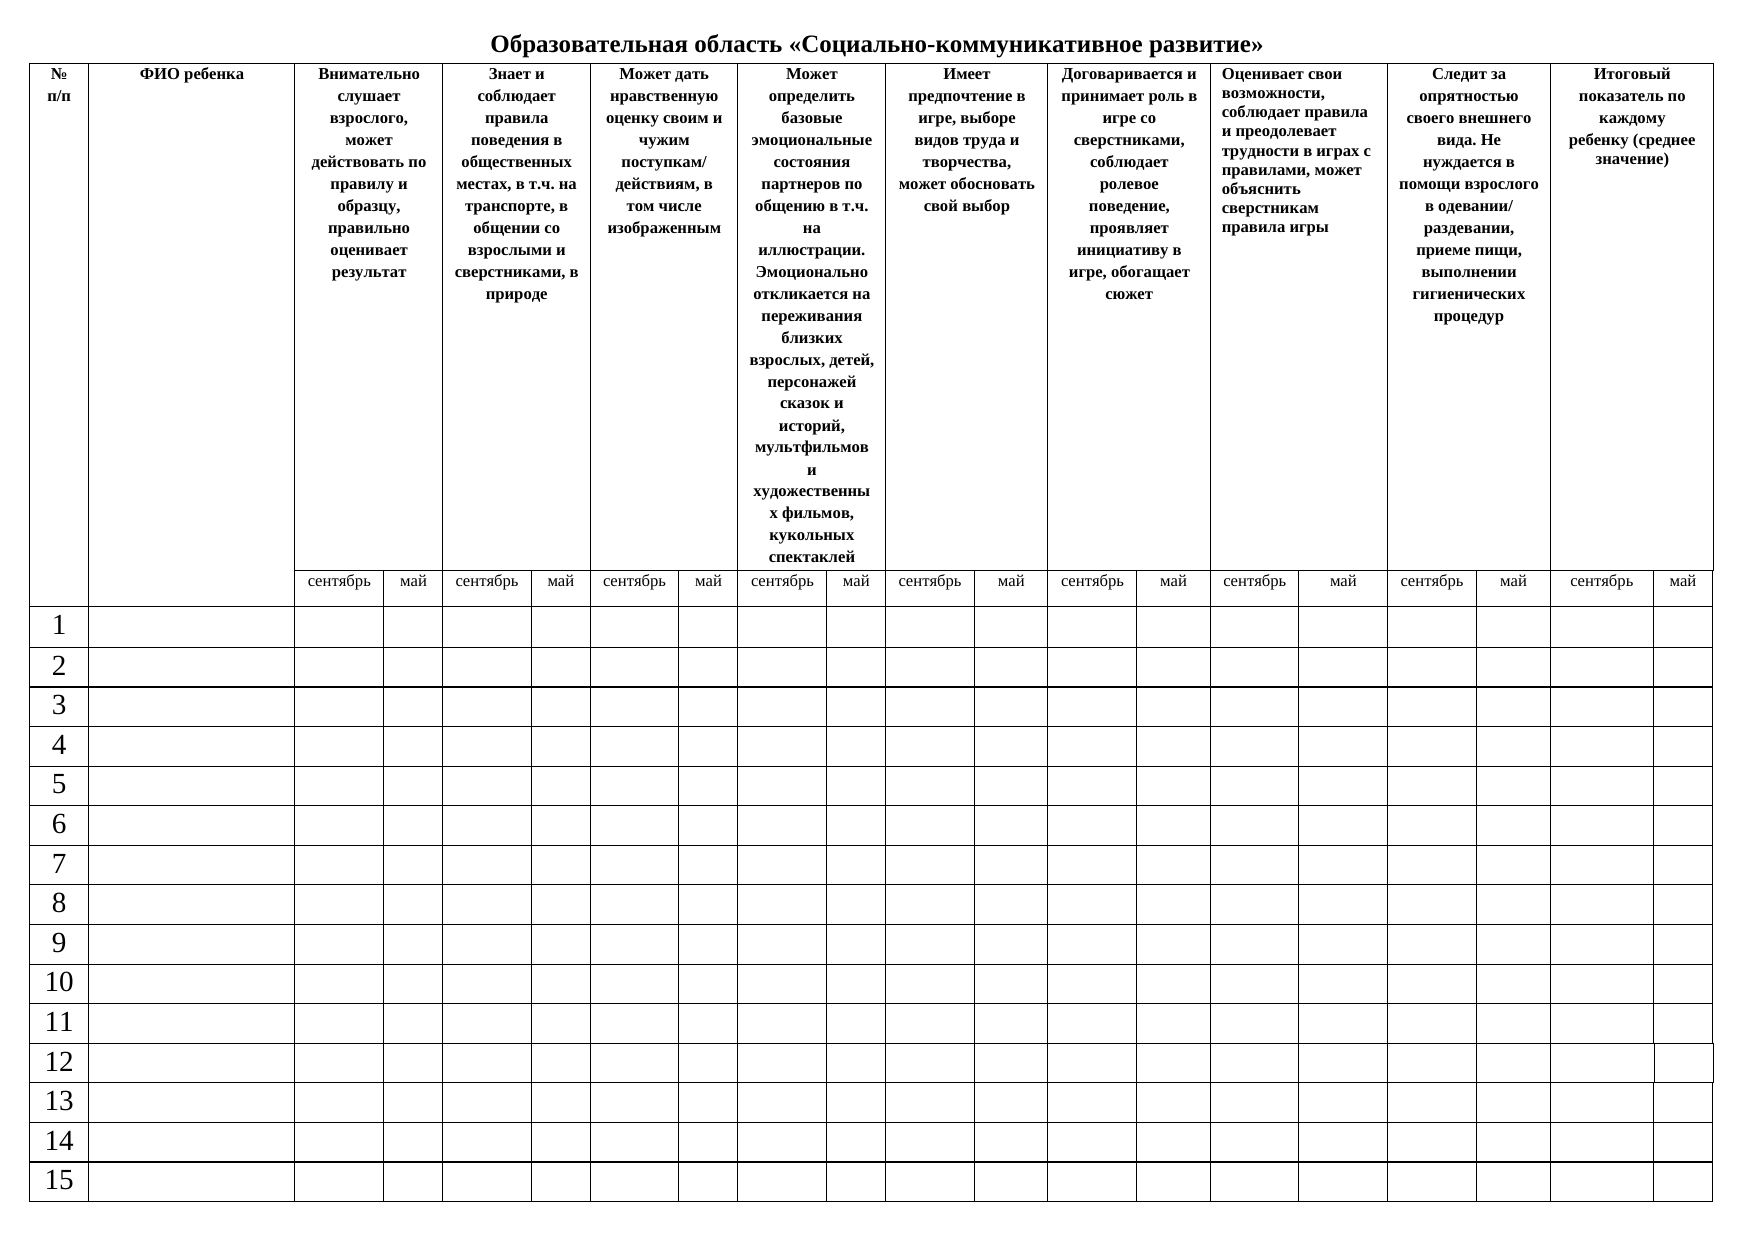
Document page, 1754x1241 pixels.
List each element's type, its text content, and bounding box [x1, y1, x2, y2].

table_cell [1048, 727, 1136, 766]
table_cell [1388, 1163, 1476, 1201]
table_cell [1137, 846, 1210, 884]
table_cell [738, 806, 826, 845]
table_cell [679, 1163, 737, 1201]
table_cell [975, 607, 1047, 647]
table_cell [975, 846, 1047, 884]
table_cell 1 [30, 607, 88, 647]
table_cell [975, 1163, 1047, 1201]
table_cell [886, 648, 974, 686]
table_cell [591, 885, 678, 924]
table_cell [1137, 965, 1210, 1003]
table_cell [1654, 727, 1712, 766]
table_cell [738, 1004, 826, 1043]
table_cell [443, 767, 531, 805]
table_cell [1477, 727, 1550, 766]
table_cell [1048, 688, 1136, 726]
table_cell сентябрь [1048, 571, 1136, 606]
table_cell 5 [30, 767, 88, 805]
table_cell [827, 925, 885, 963]
table_cell [1654, 806, 1712, 845]
table_cell [443, 885, 531, 924]
table_cell [443, 806, 531, 845]
table_cell [738, 1044, 826, 1082]
table_cell [1137, 1004, 1210, 1043]
table_cell [1654, 885, 1712, 924]
table_cell [532, 1083, 590, 1122]
table_cell [1299, 727, 1387, 766]
table_cell [1299, 1163, 1387, 1201]
table_cell [1551, 846, 1653, 884]
table_cell [679, 1083, 737, 1122]
table_cell [1388, 1083, 1476, 1122]
table_cell [886, 965, 974, 1003]
table_cell [591, 767, 678, 805]
table_cell [886, 727, 974, 766]
table_cell [738, 607, 826, 647]
table_cell май [384, 571, 442, 606]
table_cell [1211, 648, 1298, 686]
table_cell [384, 1083, 442, 1122]
table_cell [532, 925, 590, 963]
table_cell [738, 767, 826, 805]
table_cell [295, 648, 383, 686]
table_cell [1654, 607, 1712, 647]
table_cell [886, 1123, 974, 1161]
table_cell [89, 607, 294, 647]
table_cell [679, 846, 737, 884]
table_cell [886, 1163, 974, 1201]
table_cell [532, 648, 590, 686]
table_cell [89, 767, 294, 805]
table_header ФИО ребенка [89, 64, 294, 606]
table_cell [443, 727, 531, 766]
table_cell [886, 607, 974, 647]
table_cell [1211, 1044, 1298, 1082]
table_cell [1048, 1044, 1136, 1082]
table_cell [295, 1123, 383, 1161]
table_cell [532, 965, 590, 1003]
table_cell [89, 727, 294, 766]
table_cell [1388, 727, 1476, 766]
table_cell [1551, 1083, 1653, 1122]
table_cell [591, 925, 678, 963]
table_cell [679, 607, 737, 647]
table_cell [827, 1163, 885, 1201]
table_cell [975, 727, 1047, 766]
table_cell [1551, 965, 1653, 1003]
table_cell [89, 965, 294, 1003]
table_cell [1211, 688, 1298, 726]
table_cell [1137, 688, 1210, 726]
table_cell [827, 688, 885, 726]
table_cell [1477, 806, 1550, 845]
table_cell [1654, 688, 1712, 726]
table_cell [89, 648, 294, 686]
table_cell [443, 607, 531, 647]
table_cell май [1299, 571, 1387, 606]
table_cell [384, 846, 442, 884]
table_header Внимательно слушает взрослого, может действовать по правилу и образцу, правильно оценивает результат [295, 64, 442, 570]
table_cell [384, 925, 442, 963]
table_cell [1299, 1123, 1387, 1161]
table_cell 2 [30, 648, 88, 686]
table_cell май [975, 571, 1047, 606]
table_cell [886, 806, 974, 845]
table_cell [443, 1044, 531, 1082]
table_cell [1211, 925, 1298, 963]
table_cell [1048, 1083, 1136, 1122]
table_cell [1388, 1004, 1476, 1043]
table_cell [1654, 648, 1712, 686]
table_cell [1137, 885, 1210, 924]
table_cell [1388, 1123, 1476, 1161]
table_cell [1048, 925, 1136, 963]
table_cell [679, 885, 737, 924]
table_cell [679, 1004, 737, 1043]
table_cell [532, 688, 590, 726]
table_cell 10 [30, 965, 88, 1003]
table_cell [1048, 965, 1136, 1003]
table_cell [1137, 648, 1210, 686]
table_cell [591, 727, 678, 766]
table_cell [1299, 688, 1387, 726]
table_cell 14 [30, 1123, 88, 1161]
table_cell [1137, 727, 1210, 766]
table_cell [679, 965, 737, 1003]
table_cell [975, 1004, 1047, 1043]
table_cell [1551, 688, 1653, 726]
table_cell [1299, 925, 1387, 963]
table_cell май [1654, 571, 1712, 606]
table_cell [975, 806, 1047, 845]
table_cell май [679, 571, 737, 606]
table_cell [1388, 846, 1476, 884]
table_cell 8 [30, 885, 88, 924]
table_cell [1654, 965, 1712, 1003]
table_cell [886, 885, 974, 924]
table_cell [738, 727, 826, 766]
table_cell [1477, 1163, 1550, 1201]
table_cell [1299, 1044, 1387, 1082]
table_cell май [827, 571, 885, 606]
table_cell [827, 767, 885, 805]
table_cell [1137, 806, 1210, 845]
table_cell [975, 885, 1047, 924]
table_cell 3 [30, 688, 88, 726]
table_cell [591, 688, 678, 726]
table_cell [1477, 965, 1550, 1003]
table_cell [886, 846, 974, 884]
table_cell [1137, 1044, 1210, 1082]
table_cell [1299, 648, 1387, 686]
table_cell [679, 648, 737, 686]
table_cell [591, 1083, 678, 1122]
table_cell [886, 1044, 974, 1082]
table_cell [1137, 767, 1210, 805]
table_cell [1551, 1044, 1654, 1082]
table_header Итоговый показатель по каждому ребенку (среднее значение) [1551, 64, 1713, 570]
table_cell [1477, 767, 1550, 805]
table_cell [1299, 846, 1387, 884]
table_cell [1551, 1123, 1653, 1161]
table_cell [443, 1083, 531, 1122]
table_cell [886, 688, 974, 726]
table_cell [295, 1083, 383, 1122]
table_cell [738, 648, 826, 686]
table_cell [1655, 1044, 1713, 1082]
table_cell май [1137, 571, 1210, 606]
table_cell [532, 806, 590, 845]
table_cell [738, 846, 826, 884]
table_cell [295, 727, 383, 766]
table_cell [886, 1083, 974, 1122]
table_cell [591, 965, 678, 1003]
table_cell [295, 607, 383, 647]
table_cell [738, 965, 826, 1003]
table_cell [886, 1004, 974, 1043]
table_cell [1654, 1123, 1712, 1161]
table_cell [1551, 806, 1653, 845]
table_cell [1048, 846, 1136, 884]
table_cell сентябрь [443, 571, 531, 606]
table_cell [679, 688, 737, 726]
table_cell [679, 1044, 737, 1082]
table_cell [1654, 1004, 1712, 1043]
table_cell май [532, 571, 590, 606]
table_cell [532, 1004, 590, 1043]
table_cell [1477, 1083, 1550, 1122]
table_cell [89, 1004, 294, 1043]
table_cell [295, 885, 383, 924]
table_cell сентябрь [738, 571, 826, 606]
table_cell [827, 648, 885, 686]
table_cell [827, 1044, 885, 1082]
table_cell [384, 1004, 442, 1043]
table_cell [1477, 648, 1550, 686]
table_cell [384, 965, 442, 1003]
table_cell [827, 607, 885, 647]
table_cell 6 [30, 806, 88, 845]
table_cell [89, 806, 294, 845]
table_cell [591, 1004, 678, 1043]
table_cell [384, 1163, 442, 1201]
table_cell [1477, 846, 1550, 884]
table_cell [1299, 885, 1387, 924]
table_cell [827, 846, 885, 884]
table_cell май [1477, 571, 1550, 606]
table_cell [295, 1163, 383, 1201]
table_cell [1388, 806, 1476, 845]
table_cell [89, 688, 294, 726]
table_cell [1299, 767, 1387, 805]
table_cell [1211, 806, 1298, 845]
table_cell [1477, 1044, 1550, 1082]
table_cell [1388, 648, 1476, 686]
table_cell сентябрь [1388, 571, 1476, 606]
table_cell [1299, 1004, 1387, 1043]
table_cell [384, 806, 442, 845]
table_cell [738, 925, 826, 963]
table_cell [532, 767, 590, 805]
table_cell [384, 1044, 442, 1082]
table_cell [1137, 607, 1210, 647]
table_cell [443, 846, 531, 884]
table_cell [679, 925, 737, 963]
table_cell [532, 1044, 590, 1082]
table_cell [532, 846, 590, 884]
table_cell [1551, 607, 1653, 647]
table_header Договаривается и принимает роль в игре со сверстниками, соблюдает ролевое поведение, проявляет инициативу в игре, обогащает сюжет [1048, 64, 1210, 570]
table_cell [443, 1163, 531, 1201]
table_cell [827, 965, 885, 1003]
table_cell [1477, 1123, 1550, 1161]
table_cell [384, 885, 442, 924]
table_cell [1211, 727, 1298, 766]
table_cell [1211, 767, 1298, 805]
table_header Оценивает свои возможности, соблюдает правила и преодолевает трудности в играх с правилами, может объяснить сверстникам правила игры [1211, 64, 1387, 570]
table_cell [384, 1123, 442, 1161]
table_cell [1551, 727, 1653, 766]
table_cell [532, 1163, 590, 1201]
table_cell [738, 1123, 826, 1161]
table_cell [384, 648, 442, 686]
table_cell [89, 885, 294, 924]
table_cell сентябрь [591, 571, 678, 606]
table_cell [1388, 965, 1476, 1003]
table_cell [1048, 1004, 1136, 1043]
table_cell 15 [30, 1163, 88, 1201]
table_cell [1551, 767, 1653, 805]
table_cell [1477, 688, 1550, 726]
table_cell [975, 767, 1047, 805]
table_cell [1477, 1004, 1550, 1043]
table_cell 4 [30, 727, 88, 766]
table_cell [886, 925, 974, 963]
table_cell [532, 607, 590, 647]
table_cell [738, 688, 826, 726]
table_cell [295, 688, 383, 726]
table_cell [1211, 607, 1298, 647]
table_cell [679, 767, 737, 805]
table_cell [443, 648, 531, 686]
table_cell [384, 767, 442, 805]
table_cell [384, 727, 442, 766]
table_cell [295, 925, 383, 963]
table_cell сентябрь [1211, 571, 1298, 606]
table_cell [295, 1044, 383, 1082]
table_cell [1388, 688, 1476, 726]
table_cell [1388, 1044, 1476, 1082]
table_cell [295, 846, 383, 884]
table_cell [384, 688, 442, 726]
table_cell [1551, 1163, 1653, 1201]
table_cell [827, 885, 885, 924]
table_cell [89, 1163, 294, 1201]
table_cell [827, 806, 885, 845]
table_cell [1388, 885, 1476, 924]
table_cell [886, 767, 974, 805]
table_cell [591, 806, 678, 845]
table_cell [1388, 925, 1476, 963]
table_cell [1211, 1083, 1298, 1122]
table_cell [295, 1004, 383, 1043]
table_cell [1299, 806, 1387, 845]
table_header Может определить базовые эмоциональные состояния партнеров по общению в т.ч. на иллюстрации. Эмоционально откликается на переживания близких взрослых, детей, персонажей сказок и историй, мультфильмов и художественных фильмов, кукольных спектаклей [738, 64, 885, 570]
table_cell [591, 846, 678, 884]
text Образовательная область «Социально-коммуникативное развитие» [118, 29, 1636, 58]
table_cell [443, 965, 531, 1003]
table_header Имеет предпочтение в игре, выборе видов труда и творчества, может обосновать свой выбор [886, 64, 1047, 570]
table_cell 9 [30, 925, 88, 963]
table_cell [1654, 846, 1712, 884]
table_cell [975, 688, 1047, 726]
table_cell сентябрь [886, 571, 974, 606]
table_cell [295, 806, 383, 845]
table_cell [532, 1123, 590, 1161]
table_cell [1048, 1163, 1136, 1201]
table_cell [827, 1004, 885, 1043]
table_header Следит за опрятностью своего внешнего вида. Не нуждается в помощи взрослого в одевании/ раздевании, приеме пищи, выполнении гигиенических процедур [1388, 64, 1550, 570]
table_cell [1551, 1004, 1653, 1043]
table_cell [89, 846, 294, 884]
table_cell [89, 1123, 294, 1161]
table_cell [532, 727, 590, 766]
table_cell [1477, 885, 1550, 924]
table_cell [1388, 767, 1476, 805]
table_header Может дать нравственную оценку своим и чужим поступкам/ действиям, в том числе изображенным [591, 64, 737, 570]
table_cell 7 [30, 846, 88, 884]
table_cell [443, 925, 531, 963]
table_cell [1551, 925, 1653, 963]
table_cell [1211, 1163, 1298, 1201]
table_cell [1654, 925, 1712, 963]
table_cell [532, 885, 590, 924]
table_cell [384, 607, 442, 647]
table_cell 12 [30, 1044, 88, 1082]
table_cell [1137, 925, 1210, 963]
table_cell [1137, 1163, 1210, 1201]
table_cell [1211, 846, 1298, 884]
table_cell [827, 1123, 885, 1161]
table_cell [1211, 1004, 1298, 1043]
table_cell [591, 607, 678, 647]
table_cell [295, 965, 383, 1003]
table_cell [738, 885, 826, 924]
table_cell [1477, 607, 1550, 647]
table_cell [1551, 648, 1653, 686]
table_cell [1299, 607, 1387, 647]
table_cell [1299, 965, 1387, 1003]
table_cell сентябрь [295, 571, 383, 606]
table_cell [679, 727, 737, 766]
table_cell [89, 925, 294, 963]
table_cell [1137, 1083, 1210, 1122]
table_cell [1551, 885, 1653, 924]
table_cell [827, 727, 885, 766]
table_cell [89, 1083, 294, 1122]
table_cell [591, 1163, 678, 1201]
table_cell [975, 965, 1047, 1003]
table_cell [975, 1123, 1047, 1161]
table_cell [975, 648, 1047, 686]
table_cell [827, 1083, 885, 1122]
table_cell [591, 648, 678, 686]
table_cell [1048, 885, 1136, 924]
table_cell [975, 925, 1047, 963]
table_cell [1654, 1163, 1712, 1201]
table_cell [1048, 1123, 1136, 1161]
table_header № п/п [30, 64, 88, 606]
table_cell [1654, 767, 1712, 805]
table_header Знает и соблюдает правила поведения в общественных местах, в т.ч. на транспорте, в общении со взрослыми и сверстниками, в природе [443, 64, 590, 570]
table_cell [443, 688, 531, 726]
table_cell [738, 1083, 826, 1122]
table_cell [738, 1163, 826, 1201]
table_cell [591, 1123, 678, 1161]
table_cell [1211, 965, 1298, 1003]
table_cell [295, 767, 383, 805]
table_cell [1048, 648, 1136, 686]
table_cell [1137, 1123, 1210, 1161]
table_cell [591, 1044, 678, 1082]
table_cell [679, 1123, 737, 1161]
table_cell [89, 1044, 294, 1082]
table_cell [679, 806, 737, 845]
table_cell [1654, 1083, 1712, 1122]
table_cell сентябрь [1551, 571, 1653, 606]
table_cell 11 [30, 1004, 88, 1043]
table_cell [1477, 925, 1550, 963]
table_cell [1048, 806, 1136, 845]
table_cell [1048, 607, 1136, 647]
table_cell [443, 1123, 531, 1161]
table_cell [975, 1083, 1047, 1122]
table_cell [975, 1044, 1047, 1082]
table_cell [1048, 767, 1136, 805]
table_cell [1299, 1083, 1387, 1122]
table_cell [1211, 885, 1298, 924]
table_cell [1211, 1123, 1298, 1161]
table_cell [1388, 607, 1476, 647]
table_cell [443, 1004, 531, 1043]
table_cell 13 [30, 1083, 88, 1122]
